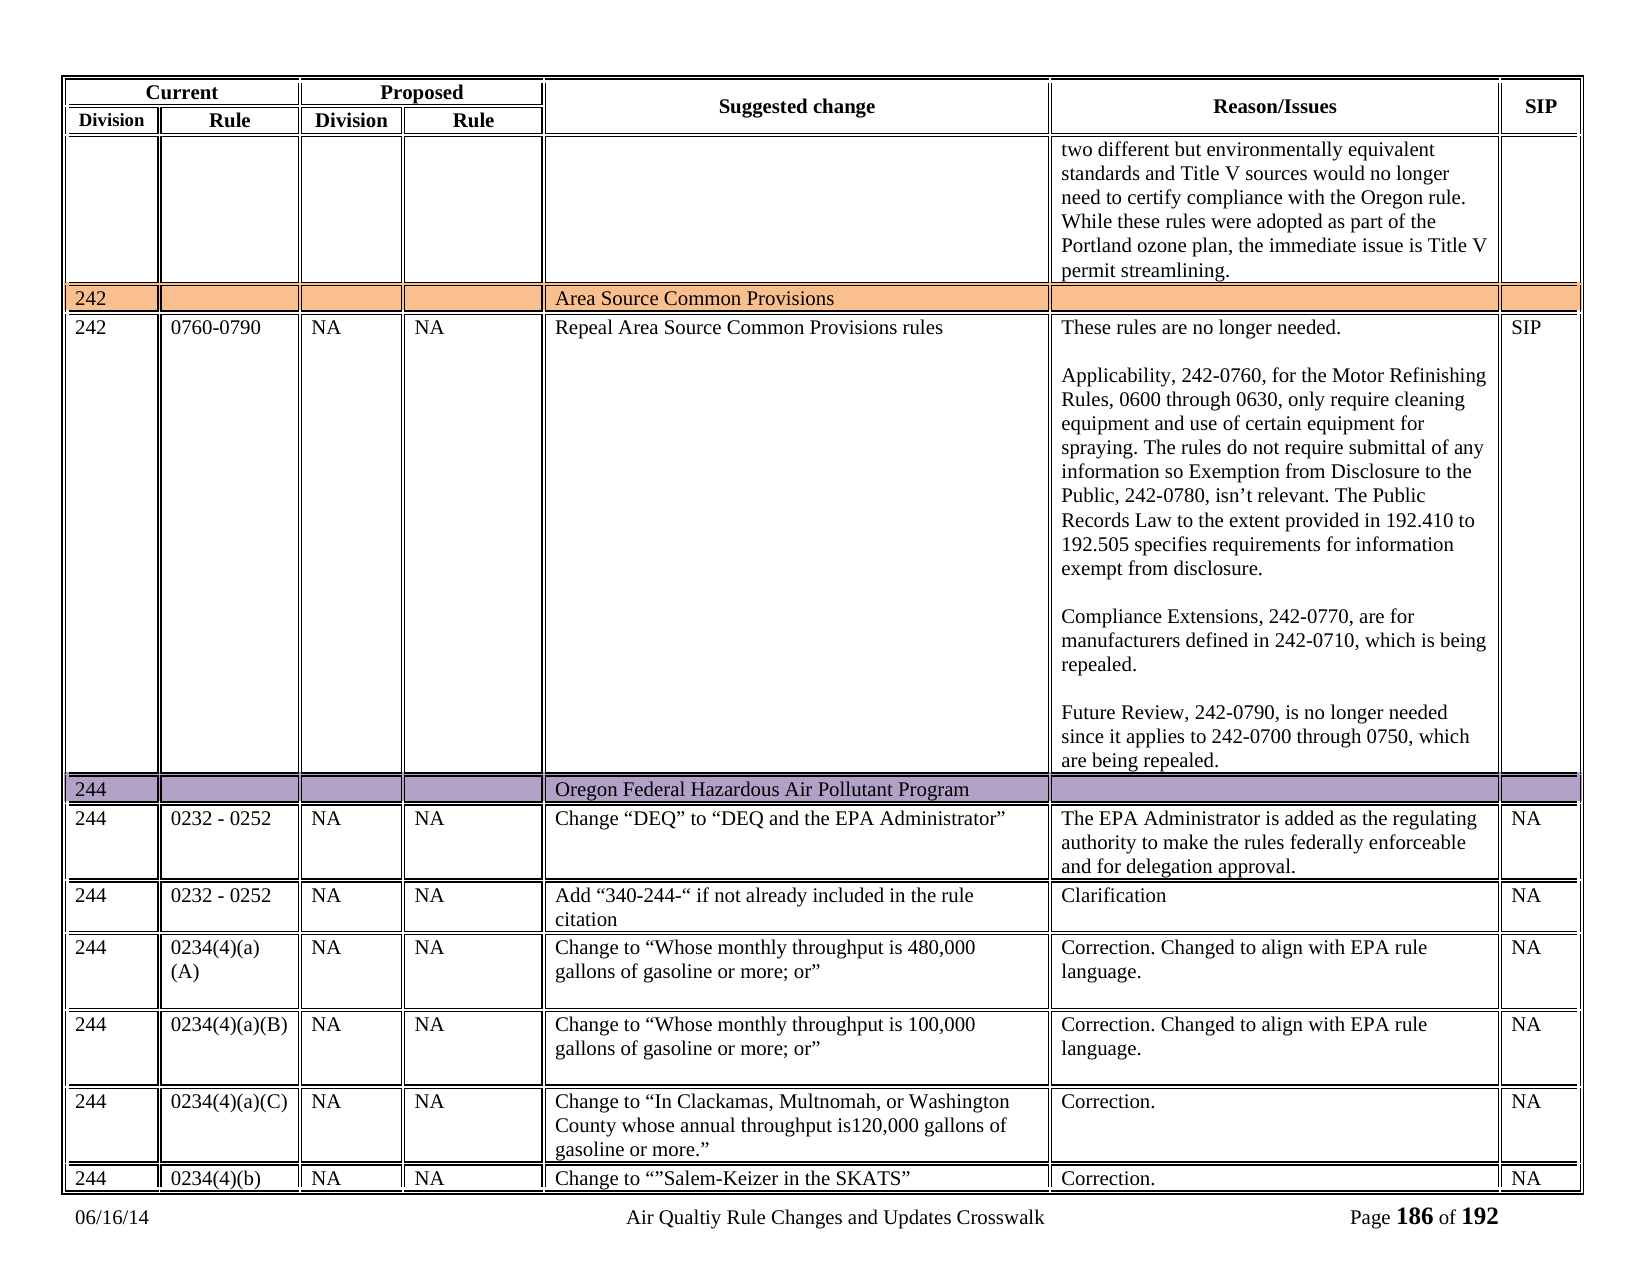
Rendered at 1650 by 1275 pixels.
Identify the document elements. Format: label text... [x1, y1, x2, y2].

table_cell Division [64, 104, 159, 132]
table_header Suggested change [544, 77, 1050, 132]
table_cell Rule [162, 108, 298, 132]
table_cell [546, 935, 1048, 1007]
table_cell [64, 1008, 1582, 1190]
table_cell Rule [405, 108, 541, 132]
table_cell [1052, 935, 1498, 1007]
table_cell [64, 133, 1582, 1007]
table_header Reason/Issues [1050, 77, 1500, 132]
table_header SIP [1500, 79, 1580, 132]
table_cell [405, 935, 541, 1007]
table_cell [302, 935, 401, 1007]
table_cell Division [302, 108, 401, 132]
table_header Current [64, 77, 300, 104]
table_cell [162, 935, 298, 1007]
table_header Proposed [300, 77, 544, 104]
